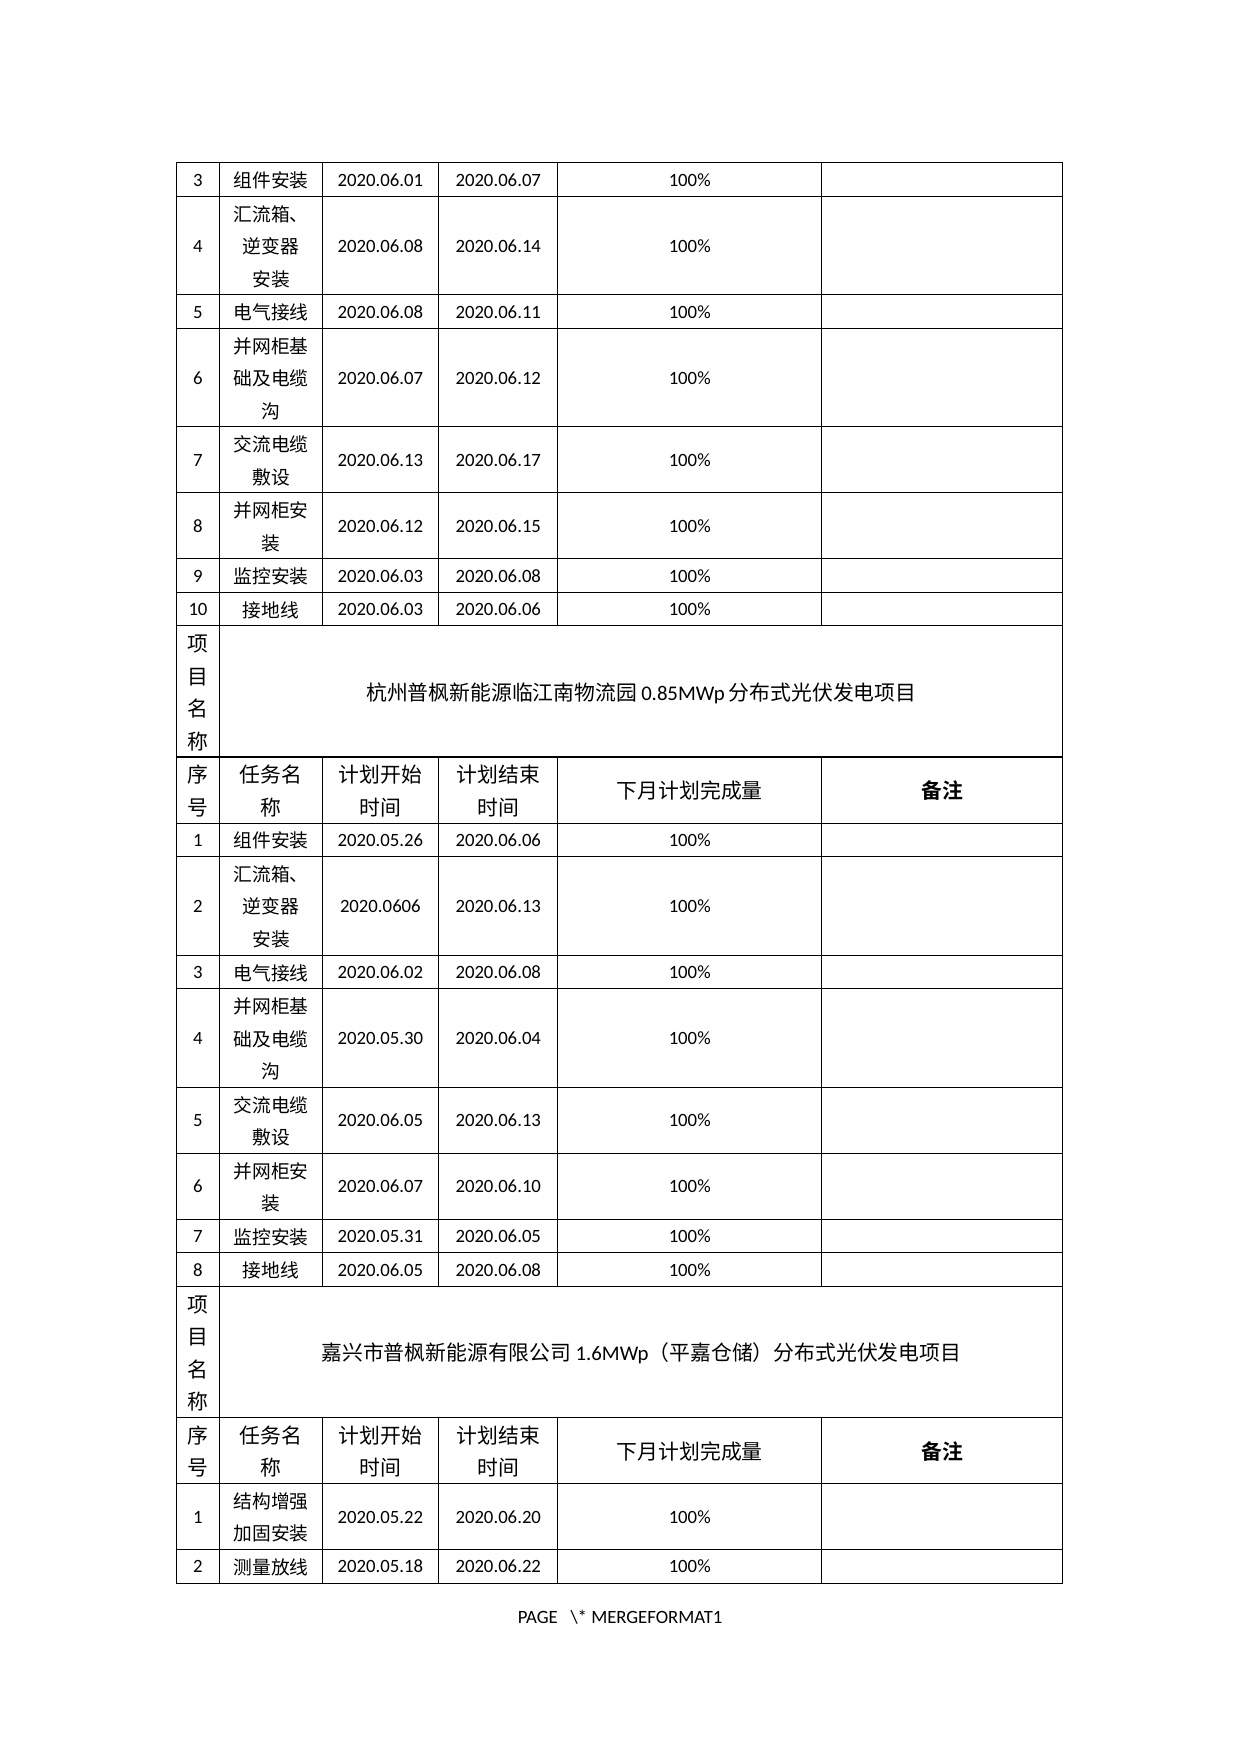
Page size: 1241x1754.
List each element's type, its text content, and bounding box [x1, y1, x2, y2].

table_cell 100% [558, 857, 821, 954]
table_cell 项目名称 [177, 626, 219, 756]
table_cell 杭州普枫新能源临江南物流园0.85MWp分布式光伏发电项目 [220, 626, 1062, 756]
table_cell 2020.06.08 [323, 197, 438, 294]
table_cell 监控安装 [220, 1220, 322, 1252]
table_cell [822, 427, 1062, 492]
table_cell 并网柜基础及电缆沟 [220, 329, 322, 426]
table_cell 100% [558, 989, 821, 1087]
table_cell 2020.06.03 [323, 559, 438, 592]
table_cell 2020.06.08 [439, 956, 557, 988]
table_cell [822, 1550, 1062, 1582]
table_cell 2020.05.26 [323, 824, 438, 856]
table_cell 2020.06.06 [439, 824, 557, 856]
table_cell 2020.06.05 [323, 1088, 438, 1153]
table_cell 备注 [822, 758, 1062, 822]
table_cell 交流电缆敷设 [220, 1088, 322, 1153]
table_cell 2020.05.31 [323, 1220, 438, 1252]
table_cell 100% [558, 956, 821, 988]
table_cell 下月计划完成量 [558, 758, 821, 822]
table_cell 并网柜基础及电缆沟 [220, 989, 322, 1087]
table_cell 2020.06.02 [323, 956, 438, 988]
table_cell 100% [558, 329, 821, 426]
table_cell 并网柜安装 [220, 1154, 322, 1219]
table_cell 2020.06.08 [439, 559, 557, 592]
table_cell 10 [177, 593, 219, 625]
table_cell 5 [177, 1088, 219, 1153]
table_cell 汇流箱、逆变器 安装 [220, 197, 322, 294]
table_cell 2020.06.17 [439, 427, 557, 492]
table_cell 2020.06.06 [439, 593, 557, 625]
table_cell 100% [558, 163, 821, 196]
table_cell 1 [177, 824, 219, 856]
table_cell 2020.06.03 [323, 593, 438, 625]
table_cell 2020.0606 [323, 857, 438, 954]
table_cell 2020.06.04 [439, 989, 557, 1087]
table_cell 接地线 [220, 593, 322, 625]
table_cell 100% [558, 824, 821, 856]
table_cell 计划结束时间 [439, 1418, 557, 1483]
table_cell 100% [558, 427, 821, 492]
table_cell [822, 163, 1062, 196]
table_cell 任务名称 [220, 758, 322, 822]
table_cell 2 [177, 857, 219, 954]
table_cell 100% [558, 493, 821, 558]
table_cell 电气接线 [220, 295, 322, 328]
table_cell 6 [177, 1154, 219, 1219]
table_cell 100% [558, 559, 821, 592]
table_cell 100% [558, 1550, 821, 1582]
table_cell 2020.06.08 [439, 1253, 557, 1286]
table_cell 5 [177, 295, 219, 328]
table_cell [822, 559, 1062, 592]
table_cell [822, 1484, 1062, 1549]
table_cell 项目名称 [177, 1287, 219, 1417]
table_cell 序号 [177, 758, 219, 822]
table_cell 8 [177, 1253, 219, 1286]
table_cell 2020.06.13 [439, 857, 557, 954]
table_cell 6 [177, 329, 219, 426]
table_cell 2020.06.05 [439, 1220, 557, 1252]
table_cell 2020.06.08 [323, 295, 438, 328]
table_cell 100% [558, 593, 821, 625]
table_cell 交流电缆敷设 [220, 427, 322, 492]
table_cell 监控安装 [220, 559, 322, 592]
table_cell 测量放线 [220, 1550, 322, 1582]
table_cell 100% [558, 1484, 821, 1549]
table_cell 2020.06.07 [439, 163, 557, 196]
table_cell 2020.05.30 [323, 989, 438, 1087]
table_cell [822, 197, 1062, 294]
table_cell 4 [177, 989, 219, 1087]
table_cell 2020.06.07 [323, 329, 438, 426]
table_cell [822, 1088, 1062, 1153]
table_cell [822, 1253, 1062, 1286]
table_cell 2020.06.11 [439, 295, 557, 328]
table_cell 组件安装 [220, 824, 322, 856]
table_cell [822, 493, 1062, 558]
table_cell 1 [177, 1484, 219, 1549]
table_cell 7 [177, 427, 219, 492]
table_cell 4 [177, 197, 219, 294]
table_cell 序号 [177, 1418, 219, 1483]
table_cell 2020.06.14 [439, 197, 557, 294]
table_cell 8 [177, 493, 219, 558]
table_cell 9 [177, 559, 219, 592]
table_cell 2020.06.15 [439, 493, 557, 558]
table_cell 3 [177, 956, 219, 988]
table_cell 7 [177, 1220, 219, 1252]
table_cell [822, 593, 1062, 625]
table_cell [822, 1220, 1062, 1252]
table_cell 备注 [822, 1418, 1062, 1483]
table_cell [822, 329, 1062, 426]
table_cell [822, 989, 1062, 1087]
table_cell [822, 824, 1062, 856]
table_cell 2020.06.13 [439, 1088, 557, 1153]
table_cell 2020.06.12 [439, 329, 557, 426]
table_cell 2020.06.12 [323, 493, 438, 558]
table_cell 100% [558, 197, 821, 294]
table_cell 2020.06.20 [439, 1484, 557, 1549]
table_cell 2020.05.18 [323, 1550, 438, 1582]
table_cell 2020.06.07 [323, 1154, 438, 1219]
table_cell 计划开始时间 [323, 758, 438, 822]
table_cell 100% [558, 1154, 821, 1219]
table_cell [822, 857, 1062, 954]
table_cell 100% [558, 1253, 821, 1286]
table_cell 2020.06.10 [439, 1154, 557, 1219]
table_cell 下月计划完成量 [558, 1418, 821, 1483]
table_cell 2020.06.13 [323, 427, 438, 492]
table_cell 2020.06.05 [323, 1253, 438, 1286]
table_cell 2020.05.22 [323, 1484, 438, 1549]
table_cell 3 [177, 163, 219, 196]
table_cell 接地线 [220, 1253, 322, 1286]
table_cell 汇流箱、逆变器 安装 [220, 857, 322, 954]
table_cell 并网柜安装 [220, 493, 322, 558]
table_cell [822, 1154, 1062, 1219]
table_cell 电气接线 [220, 956, 322, 988]
table_cell 嘉兴市普枫新能源有限公司1.6MWp（平嘉仓储）分布式光伏发电项目 [220, 1287, 1062, 1417]
table_cell 计划结束时间 [439, 758, 557, 822]
table_cell 2020.06.22 [439, 1550, 557, 1582]
table_cell 2020.06.01 [323, 163, 438, 196]
table_cell [822, 295, 1062, 328]
table_cell 2 [177, 1550, 219, 1582]
table_cell [822, 956, 1062, 988]
table_cell 100% [558, 1220, 821, 1252]
table_cell 100% [558, 295, 821, 328]
table_cell 计划开始时间 [323, 1418, 438, 1483]
table_cell 结构增强加固安装 [220, 1484, 322, 1549]
table_cell 任务名称 [220, 1418, 322, 1483]
table_cell 组件安装 [220, 163, 322, 196]
table_cell 100% [558, 1088, 821, 1153]
